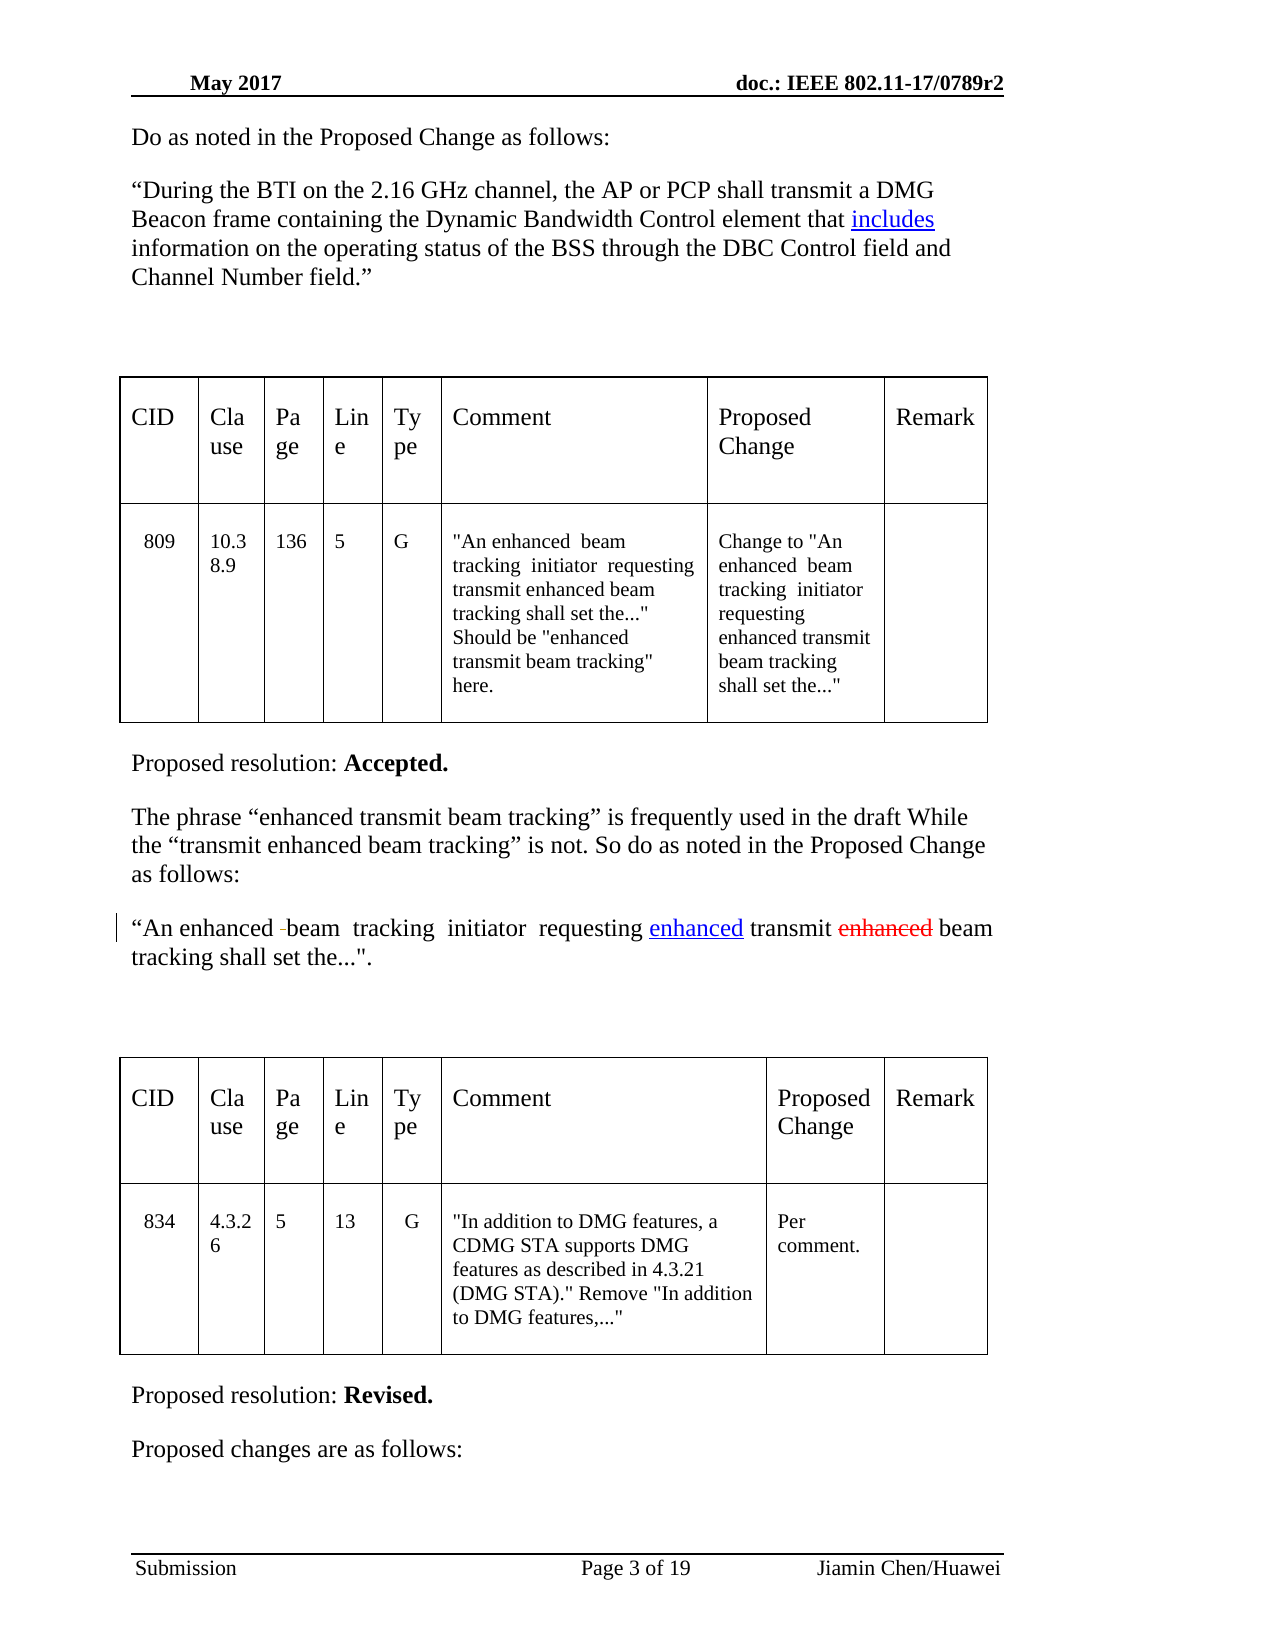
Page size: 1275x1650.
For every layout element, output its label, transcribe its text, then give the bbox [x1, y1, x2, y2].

text The phrase “enhanced transmit beam tracking” is frequently used in the draft While the “transmit enhanced beam tracking” is not. So do as noted in the Proposed Change as follows: [131, 802, 1004, 888]
table_cell Per comment. [767, 1184, 884, 1354]
table_header Remark [885, 1058, 987, 1183]
table_header Clause [199, 1058, 264, 1183]
table_header Line [324, 378, 382, 503]
table_header Page [265, 378, 323, 503]
table_cell 13 [324, 1184, 382, 1354]
table_cell 10.38.9 [199, 504, 264, 722]
table_cell G [383, 504, 441, 722]
table_header Proposed Change [708, 378, 884, 503]
text “An enhanced beam tracking initiator requesting enhanced transmit enhanced beam tracking shall set the...". [131, 913, 1004, 971]
table_cell G [383, 1184, 441, 1354]
table_header Page [265, 1058, 323, 1183]
table_cell 136 [265, 504, 323, 722]
table_cell 809 [121, 504, 198, 722]
table_cell 5 [265, 1184, 323, 1354]
table_header Type [383, 378, 441, 503]
text Do as noted in the Proposed Change as follows: [131, 122, 1004, 151]
table_header CID [121, 378, 198, 503]
table_cell [885, 504, 987, 722]
table_cell "An enhanced beam tracking initiator requesting transmit enhanced beam tracking shall set the..." Should be "enhanced transmit beam tracking" here. [442, 504, 707, 722]
table_cell 834 [121, 1184, 198, 1354]
table_cell 5 [324, 504, 382, 722]
table_header Clause [199, 378, 264, 503]
table_header Comment [442, 1058, 766, 1183]
text Proposed changes are as follows: [131, 1434, 1004, 1463]
table_header Comment [442, 378, 707, 503]
table_header Type [383, 1058, 441, 1183]
table_cell [885, 1184, 987, 1354]
table_cell 4.3.26 [199, 1184, 264, 1354]
table_header CID [121, 1058, 198, 1183]
table_header Line [324, 1058, 382, 1183]
text Proposed resolution: Accepted. [131, 748, 1004, 777]
text “During the BTI on the 2.16 GHz channel, the AP or PCP shall transmit a DMG Beacon frame containing the Dynamic Bandwidth Control element that includes information on the operating status of the BSS through the DBC Control field and Channel Number field.” [131, 176, 1004, 291]
table_header Remark [885, 378, 987, 503]
text Proposed resolution: Revised. [131, 1380, 1004, 1409]
table_cell "In addition to DMG features, a CDMG STA supports DMG features as described in 4.3.21 (DMG STA)." Remove "In addition to DMG features,..." [442, 1184, 766, 1354]
table_header Proposed Change [767, 1058, 884, 1183]
table_cell Change to "An enhanced beam tracking initiator requesting enhanced transmit beam tracking shall set the..." [708, 504, 884, 722]
